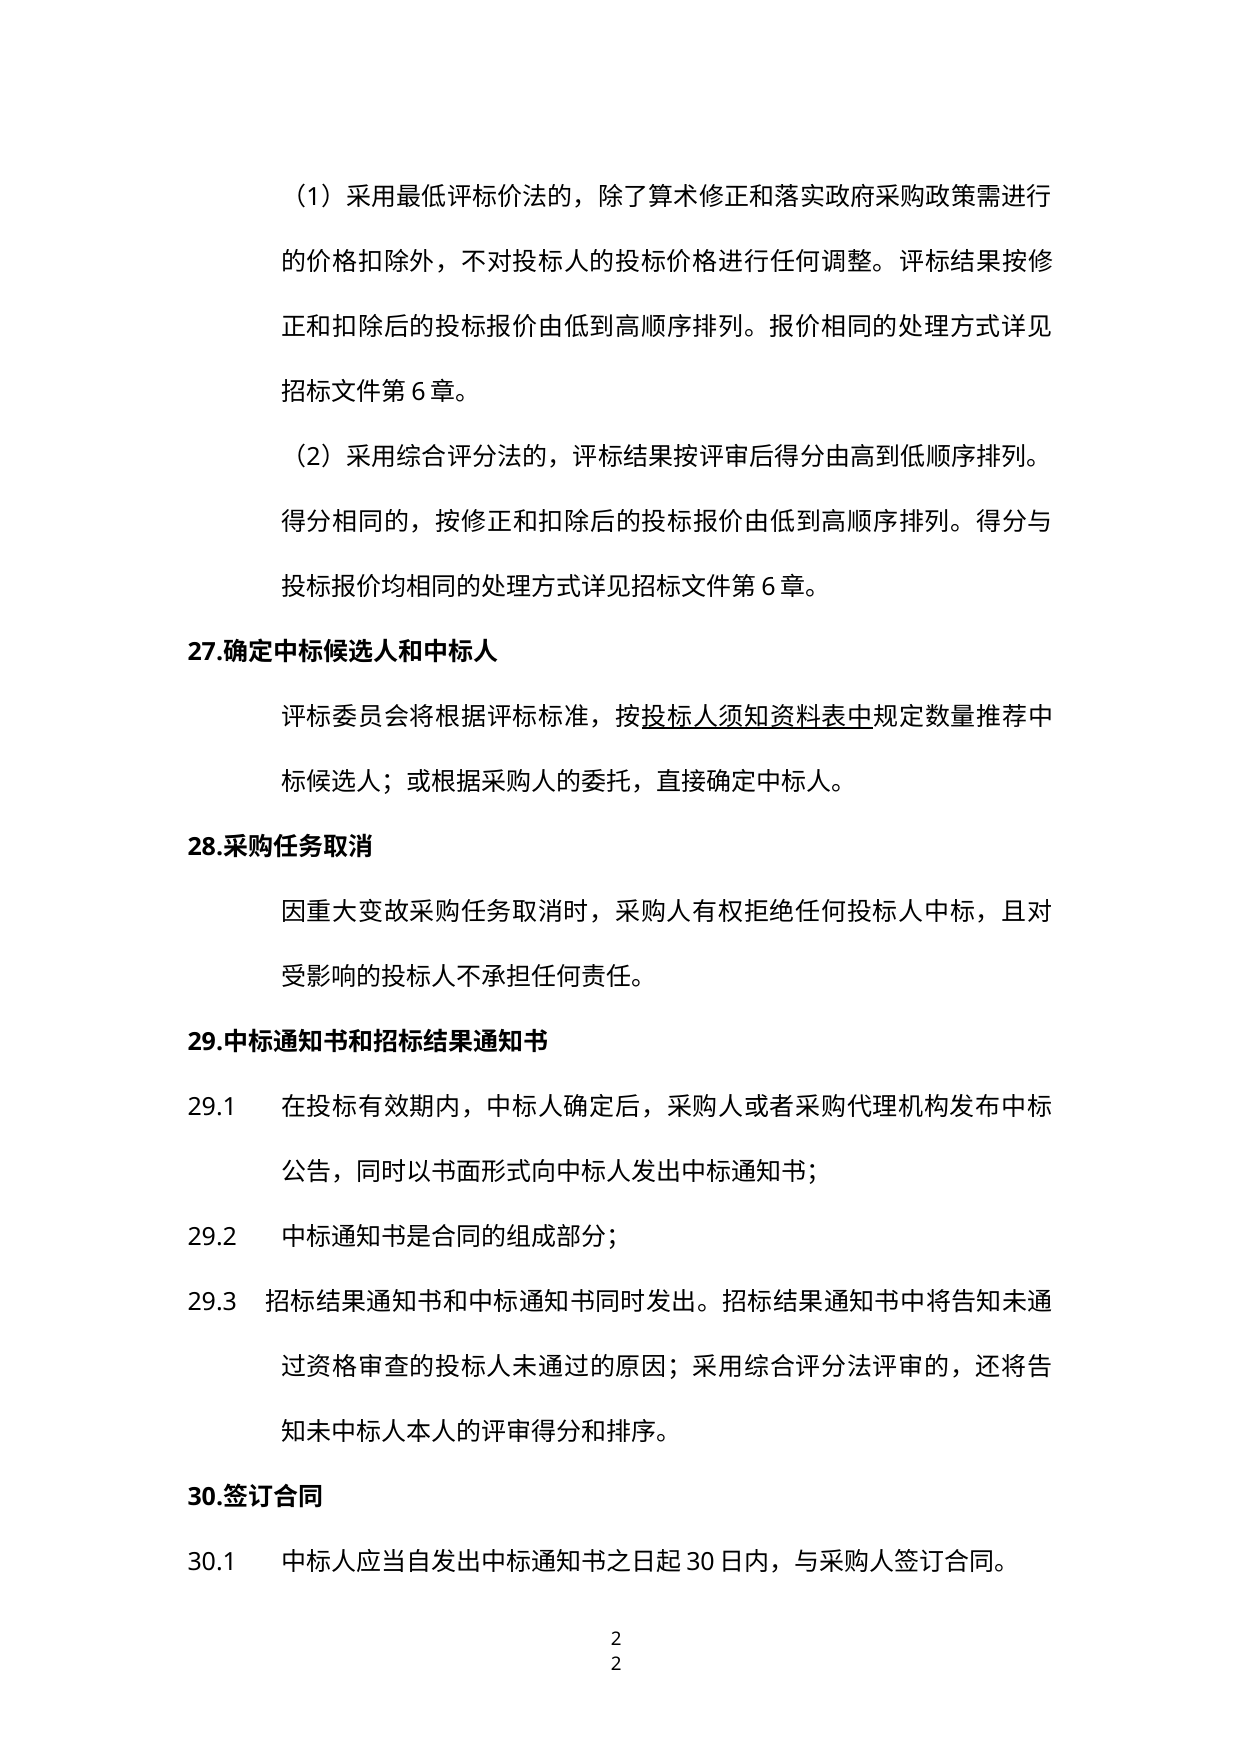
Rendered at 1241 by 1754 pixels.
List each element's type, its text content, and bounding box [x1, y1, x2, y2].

text 29.1 在投标有效期内，中标人确定后，采购人或者采购代理机构发布中标公告，同时以书面形式向中标人发出中标通知书； [187, 1072, 1053, 1202]
text 29.2 中标通知书是合同的组成部分； [187, 1202, 1053, 1267]
subtitle 29.中标通知书和招标结果通知书 [187, 1007, 1053, 1072]
text （2）采用综合评分法的，评标结果按评审后得分由高到低顺序排列。得分相同的，按修正和扣除后的投标报价由低到高顺序排列。得分与投标报价均相同的处理方式详见招标文件第6章。 [281, 422, 1053, 617]
text 29.3 招标结果通知书和中标通知书同时发出。招标结果通知书中将告知未通过资格审查的投标人未通过的原因；采用综合评分法评审的，还将告知未中标人本人的评审得分和排序。 [187, 1267, 1053, 1462]
text 评标委员会将根据评标标准，按投标人须知资料表中规定数量推荐中标候选人；或根据采购人的委托，直接确定中标人。 [187, 682, 1053, 812]
text （1）采用最低评标价法的，除了算术修正和落实政府采购政策需进行的价格扣除外，不对投标人的投标价格进行任何调整。评标结果按修正和扣除后的投标报价由低到高顺序排列。报价相同的处理方式详见招标文件第6章。 [281, 162, 1053, 422]
text 30.1 中标人应当自发出中标通知书之日起30日内，与采购人签订合同。 [187, 1527, 1053, 1592]
subtitle 28.采购任务取消 [187, 812, 1053, 877]
text 因重大变故采购任务取消时，采购人有权拒绝任何投标人中标，且对受影响的投标人不承担任何责任。 [187, 877, 1053, 1007]
subtitle 27.确定中标候选人和中标人 [187, 617, 1053, 682]
subtitle 30.签订合同 [187, 1462, 1053, 1527]
